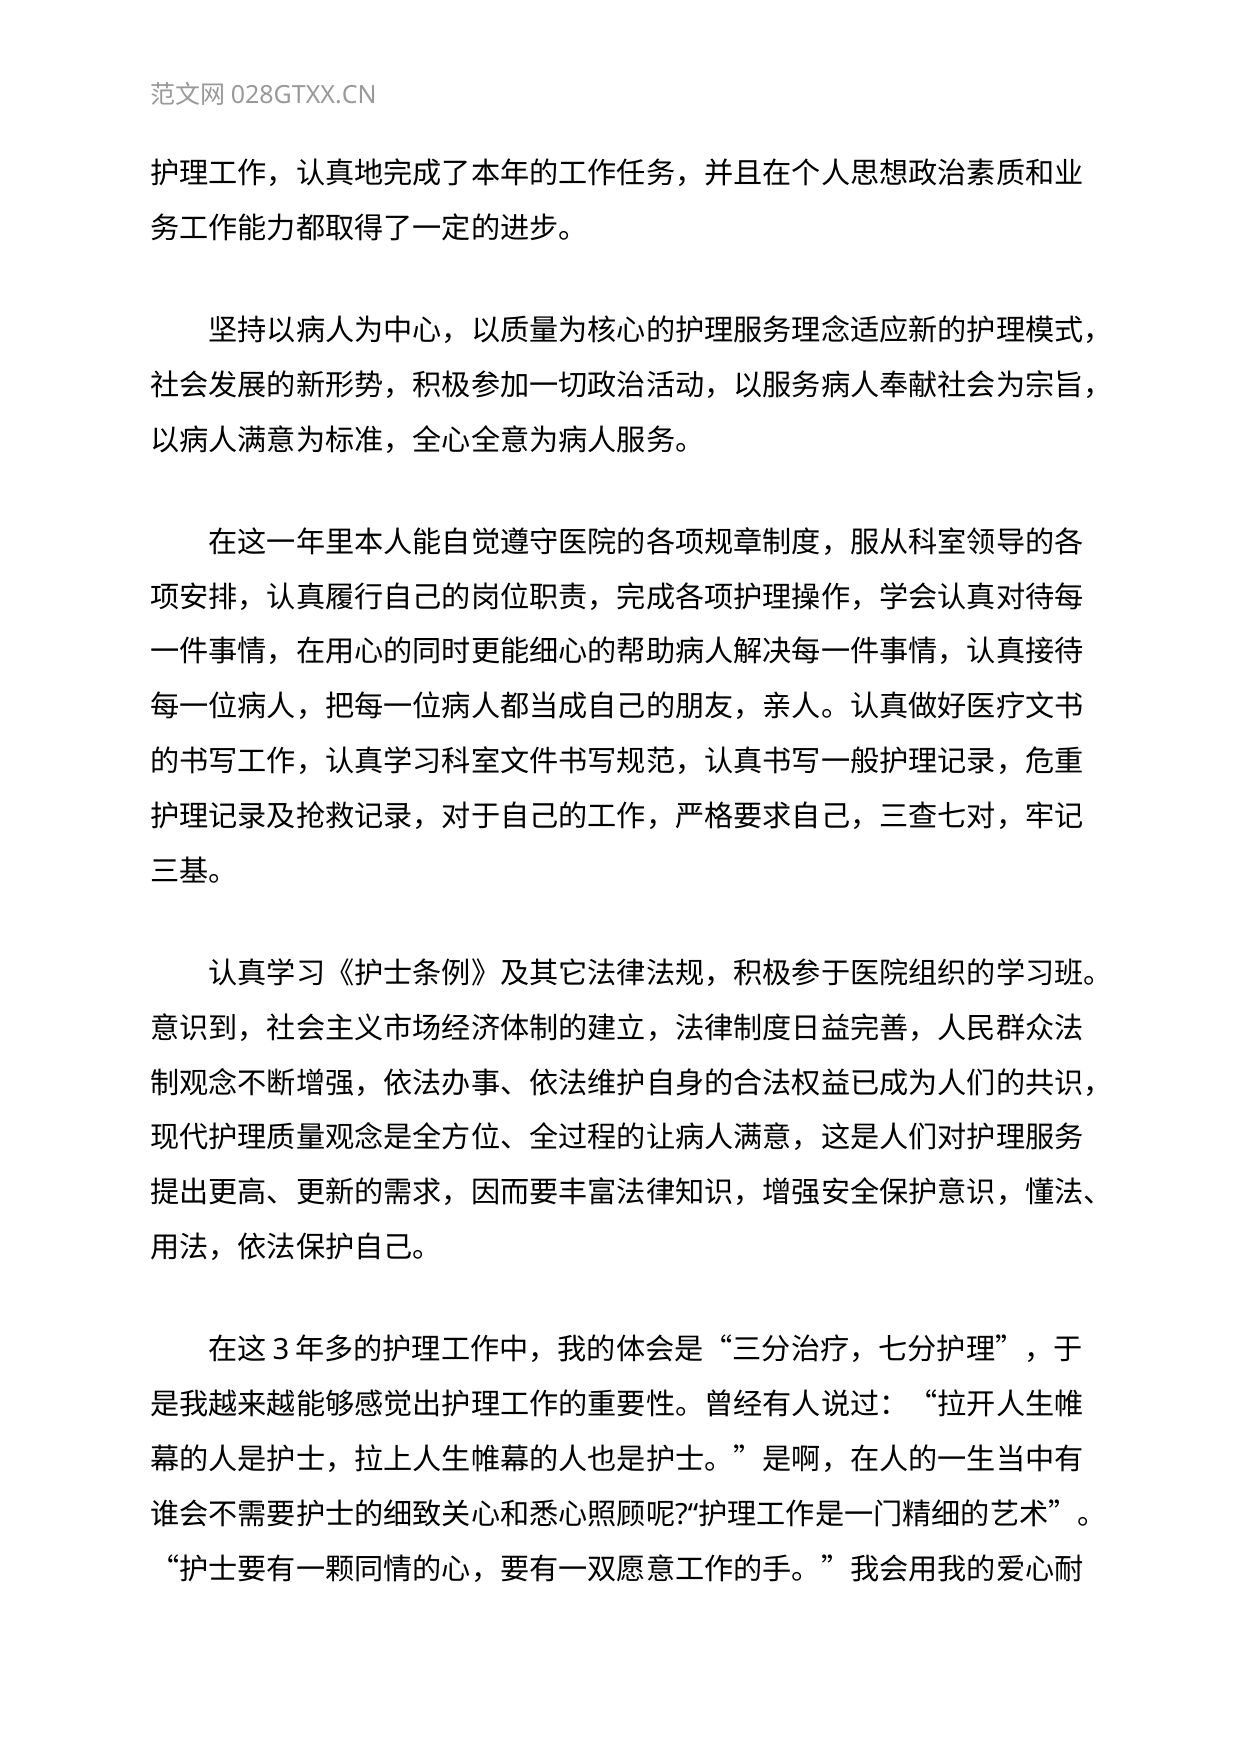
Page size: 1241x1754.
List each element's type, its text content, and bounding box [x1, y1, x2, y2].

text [150, 150, 1090, 247]
text 坚持以病人为中心，以质量为核心的护理服务理念适应新的护理模式，社会发展的新形势，积极参加一切政治活动，以服务病人奉献社会为宗旨，以病人满意为标准，全心全意为病人服务。 [150, 307, 1090, 459]
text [150, 1326, 1090, 1588]
text 在这一年里本人能自觉遵守医院的各项规章制度，服从科室领导的各项安排，认真履行自己的岗位职责，完成各项护理操作，学会认真对待每一件事情，在用心的同时更能细心的帮助病人解决每一件事情，认真接待每一位病人，把每一位病人都当成自己的朋友，亲人。认真做好医疗文书的书写工作，认真学习科室文件书写规范，认真书写一般护理记录，危重护理记录及抢救记录，对于自己的工作，严格要求自己，三查七对，牢记三基。 [150, 518, 1090, 890]
text 认真学习《护士条例》及其它法律法规，积极参于医院组织的学习班。意识到，社会主义市场经济体制的建立，法律制度日益完善，人民群众法制观念不断增强，依法办事、依法维护自身的合法权益已成为人们的共识，现代护理质量观念是全方位、全过程的让病人满意，这是人们对护理服务提出更高、更新的需求，因而要丰富法律知识，增强安全保护意识，懂法、用法，依法保护自己。 [150, 949, 1090, 1266]
